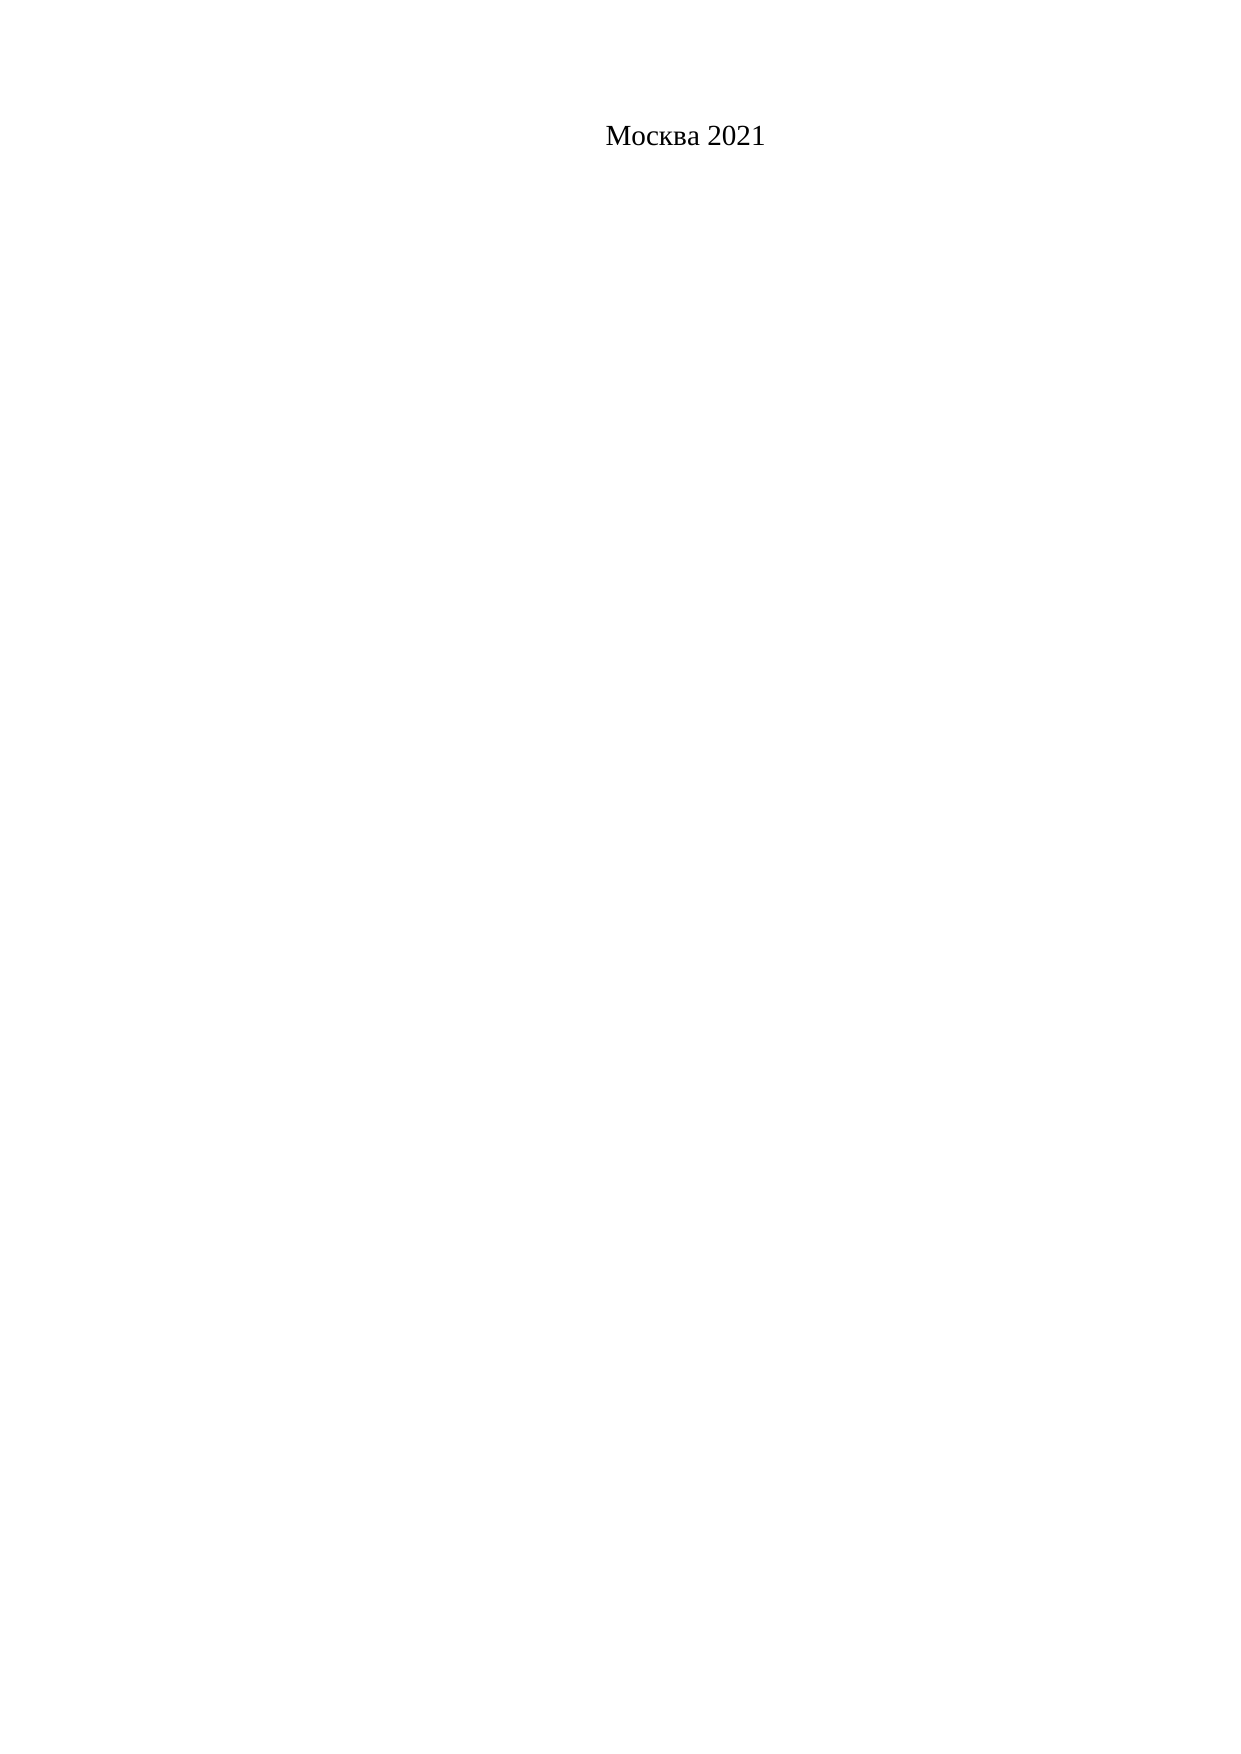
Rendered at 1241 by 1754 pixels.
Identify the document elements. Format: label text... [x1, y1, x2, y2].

text Москва 2021 [177, 118, 1152, 152]
